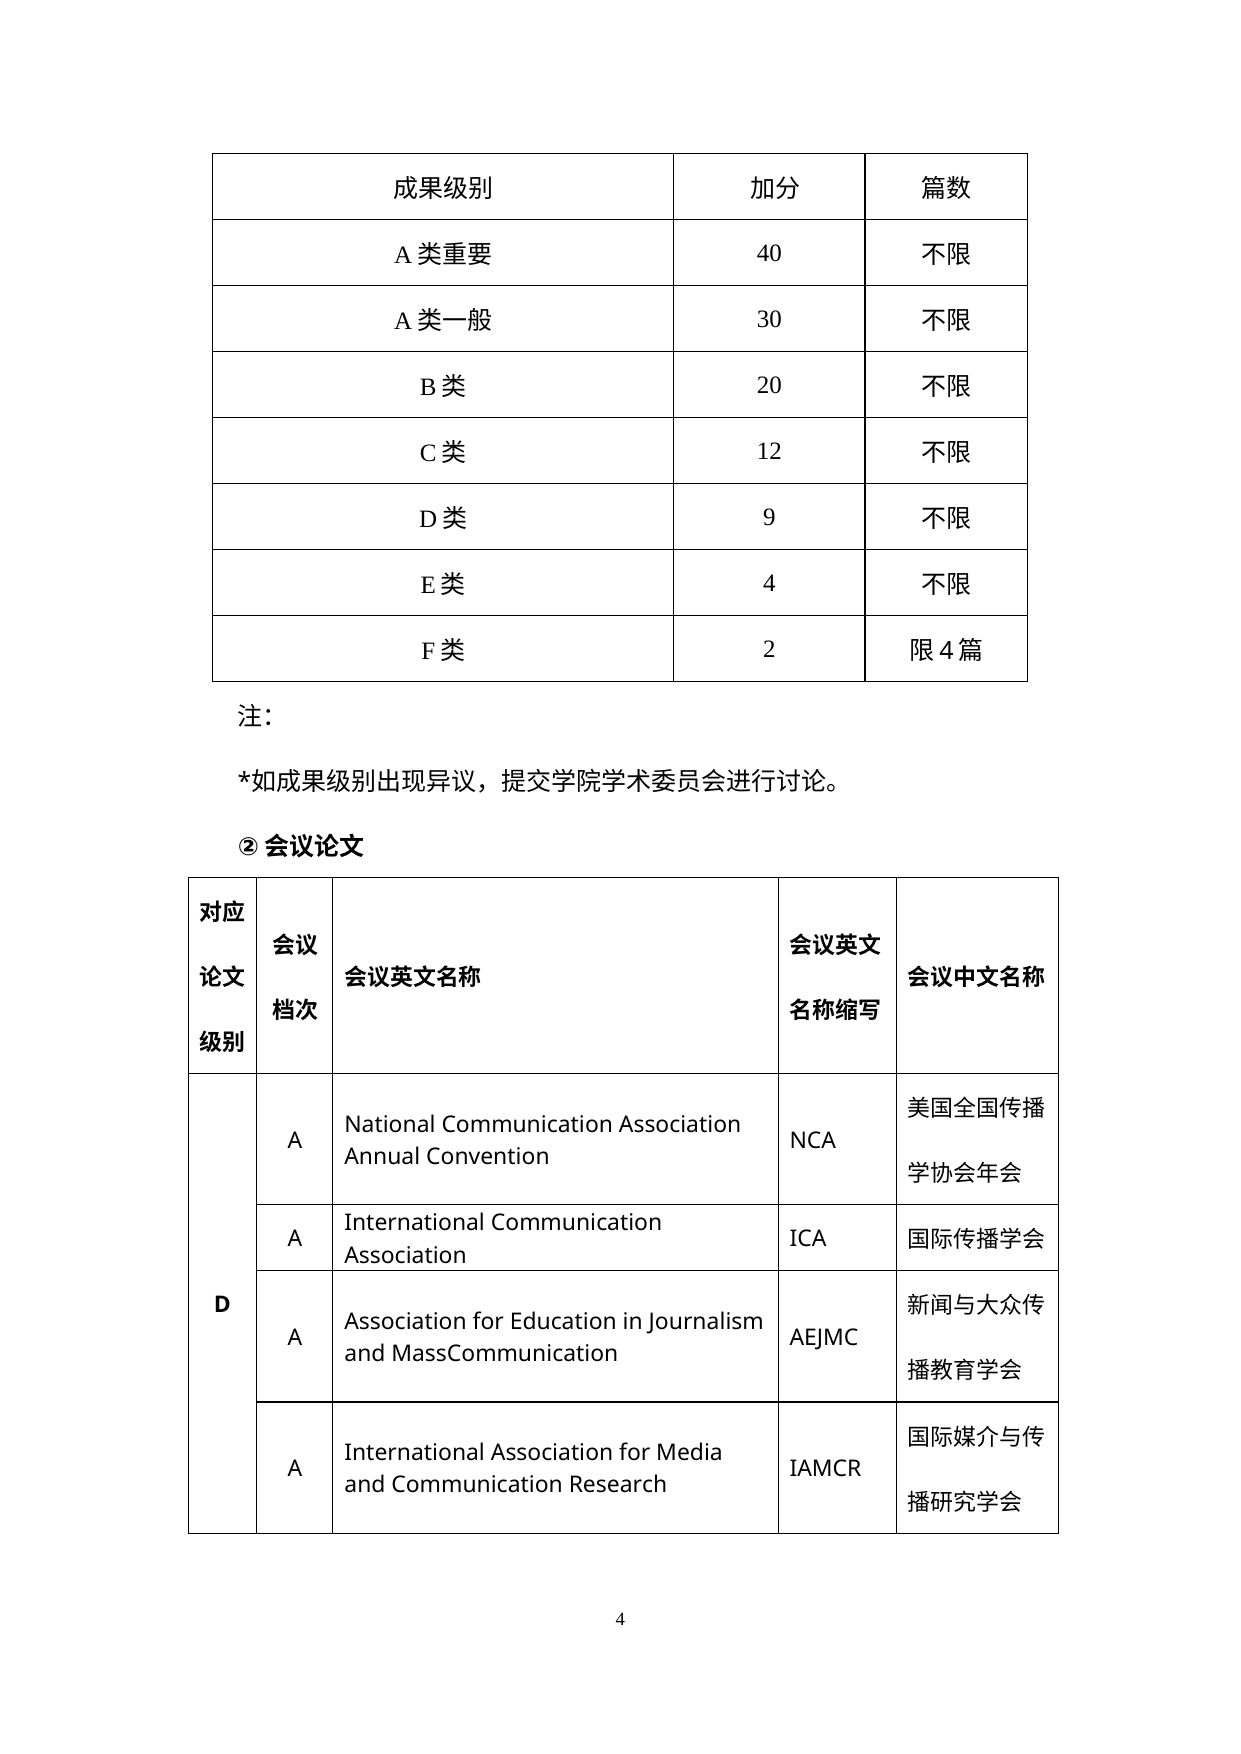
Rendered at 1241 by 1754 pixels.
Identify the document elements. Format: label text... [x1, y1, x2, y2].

table_cell A类一般 [213, 286, 673, 351]
table_cell 30 [674, 286, 864, 351]
table_cell C类 [213, 418, 673, 483]
table_cell 20 [674, 352, 864, 417]
table_cell 12 [674, 418, 864, 483]
table_cell A类重要 [213, 220, 673, 285]
table_header 会议档次 [257, 878, 332, 1073]
text *如成果级别出现异议，提交学院学术委员会进行讨论。 [187, 747, 1053, 812]
table_cell A [257, 1074, 332, 1204]
table_cell B类 [213, 352, 673, 417]
table_cell National Communication Association Annual Convention [333, 1074, 778, 1204]
table_cell 40 [674, 220, 864, 285]
table_cell ICA [779, 1205, 896, 1270]
table_header 成果级别 [213, 154, 673, 219]
table_cell A [257, 1403, 332, 1532]
table_header 会议英文名称缩写 [779, 878, 896, 1073]
table_header 会议英文名称 [333, 878, 778, 1073]
table_cell A [257, 1205, 332, 1270]
table_cell 美国全国传播学协会年会 [897, 1074, 1058, 1204]
table_cell E类 [213, 550, 673, 615]
text 注： [187, 682, 1053, 747]
table_cell International Association for Media and Communication Research [333, 1403, 778, 1532]
table_header 篇数 [866, 154, 1027, 219]
table_cell 不限 [866, 220, 1027, 285]
table_cell D [189, 1074, 256, 1532]
table_cell D类 [213, 484, 673, 549]
table_cell A [257, 1271, 332, 1401]
table_header 会议中文名称 [897, 878, 1058, 1073]
table_cell 9 [674, 484, 864, 549]
table_cell 不限 [866, 286, 1027, 351]
table_cell 不限 [866, 484, 1027, 549]
table_cell 国际媒介与传播研究学会 [897, 1403, 1058, 1532]
table_cell NCA [779, 1074, 896, 1204]
table_cell 4 [674, 550, 864, 615]
table_cell 不限 [866, 550, 1027, 615]
table_cell 2 [674, 616, 864, 681]
table_cell 新闻与大众传播教育学会 [897, 1271, 1058, 1401]
table_cell F类 [213, 616, 673, 681]
table_header 对应论文级别 [189, 878, 256, 1073]
table_cell 不限 [866, 418, 1027, 483]
table_cell 国际传播学会 [897, 1205, 1058, 1270]
table_cell AEJMC [779, 1271, 896, 1401]
text ②会议论文 [187, 812, 1053, 877]
table_header 加分 [674, 154, 864, 219]
table_cell 限4篇 [866, 616, 1027, 681]
table_cell Association for Education in Journalism and MassCommunication [333, 1271, 778, 1401]
table_cell 不限 [866, 352, 1027, 417]
table_cell International Communication Association [333, 1205, 778, 1270]
table_cell IAMCR [779, 1403, 896, 1532]
